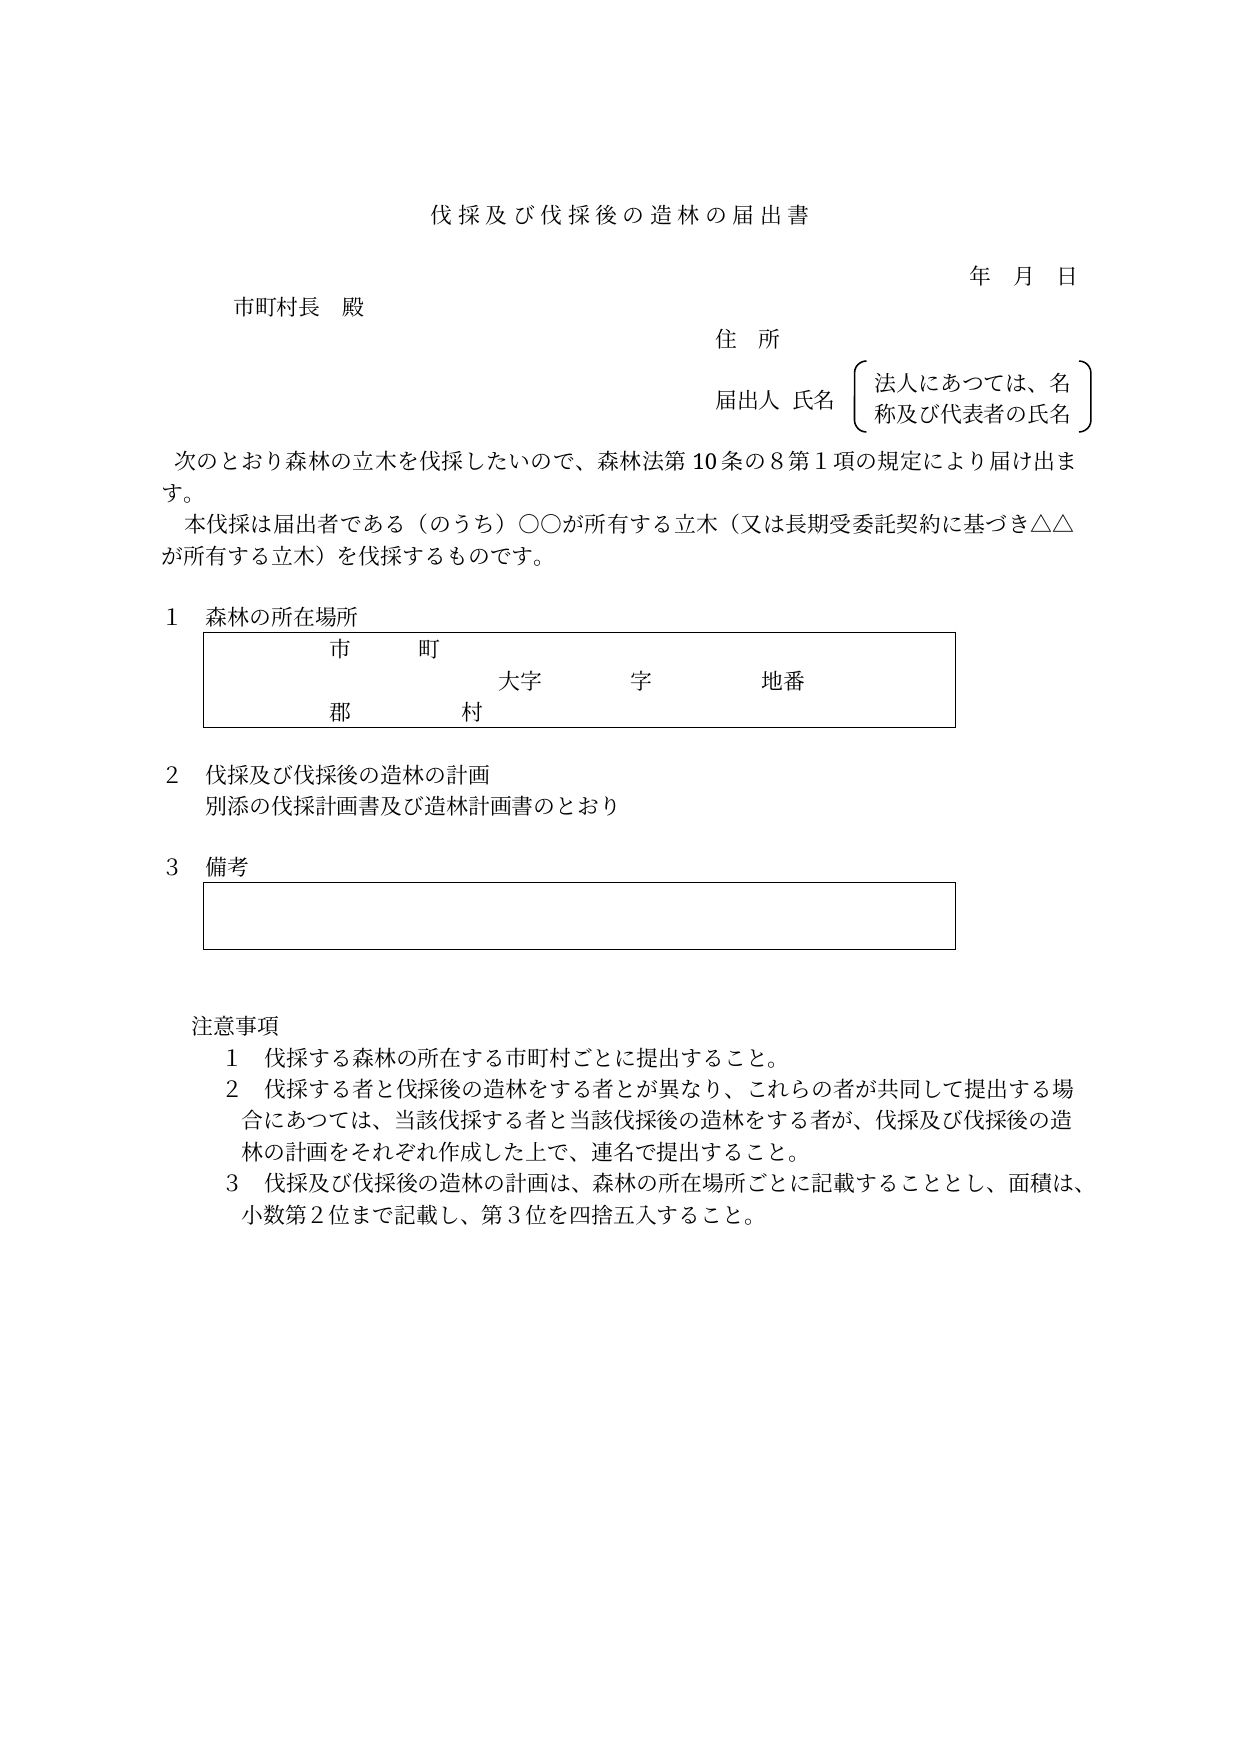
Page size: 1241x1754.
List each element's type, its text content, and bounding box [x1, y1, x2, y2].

text ２ 伐採する者と伐採後の造林をする者とが異なり、これらの者が共同して提出する場合にあつては、当該伐採する者と当該伐採後の造林をする者が、伐採及び伐採後の造林の計画をそれぞれ作成した上で、連名で提出すること。 [221, 1072, 1079, 1167]
text 本伐採は届出者である（のうち）○○が所有する立木（又は長期受委託契約に基づき△△が所有する立木）を伐採するものです。 [162, 507, 1079, 570]
table_header [204, 883, 955, 949]
text 注意事項 [191, 1009, 1079, 1041]
table_header 市 町 大字 字 地番 郡 村 [204, 633, 955, 727]
text １ 森林の所在場所 [162, 600, 1079, 632]
text １ 伐採する森林の所在する市町村ごとに提出すること。 [221, 1041, 1079, 1072]
text ２ 伐採及び伐採後の造林の計画 [162, 758, 1079, 789]
text 市町村長 殿 [162, 291, 1079, 322]
text ３ 伐採及び伐採後の造林の計画は、森林の所在場所ごとに記載することとし、面積は、小数第２位まで記載し、第３位を四捨五入すること。 [221, 1167, 1079, 1229]
text ３ 備考 [162, 851, 1079, 882]
text 届出人 氏名 [856, 383, 1079, 415]
text 次のとおり森林の立木を伐採したいので、森林法第10条の８第１項の規定により届け出ます。 [162, 444, 1079, 507]
text 住 所 [537, 322, 1079, 353]
text 別添の伐採計画書及び造林計画書のとおり [162, 789, 1079, 821]
text 届出人 氏名 [537, 383, 853, 415]
text 伐 採 及 び 伐 採 後 の 造 林 の 届 出 書 [162, 198, 1079, 229]
text 年 月 日 [162, 259, 1079, 291]
